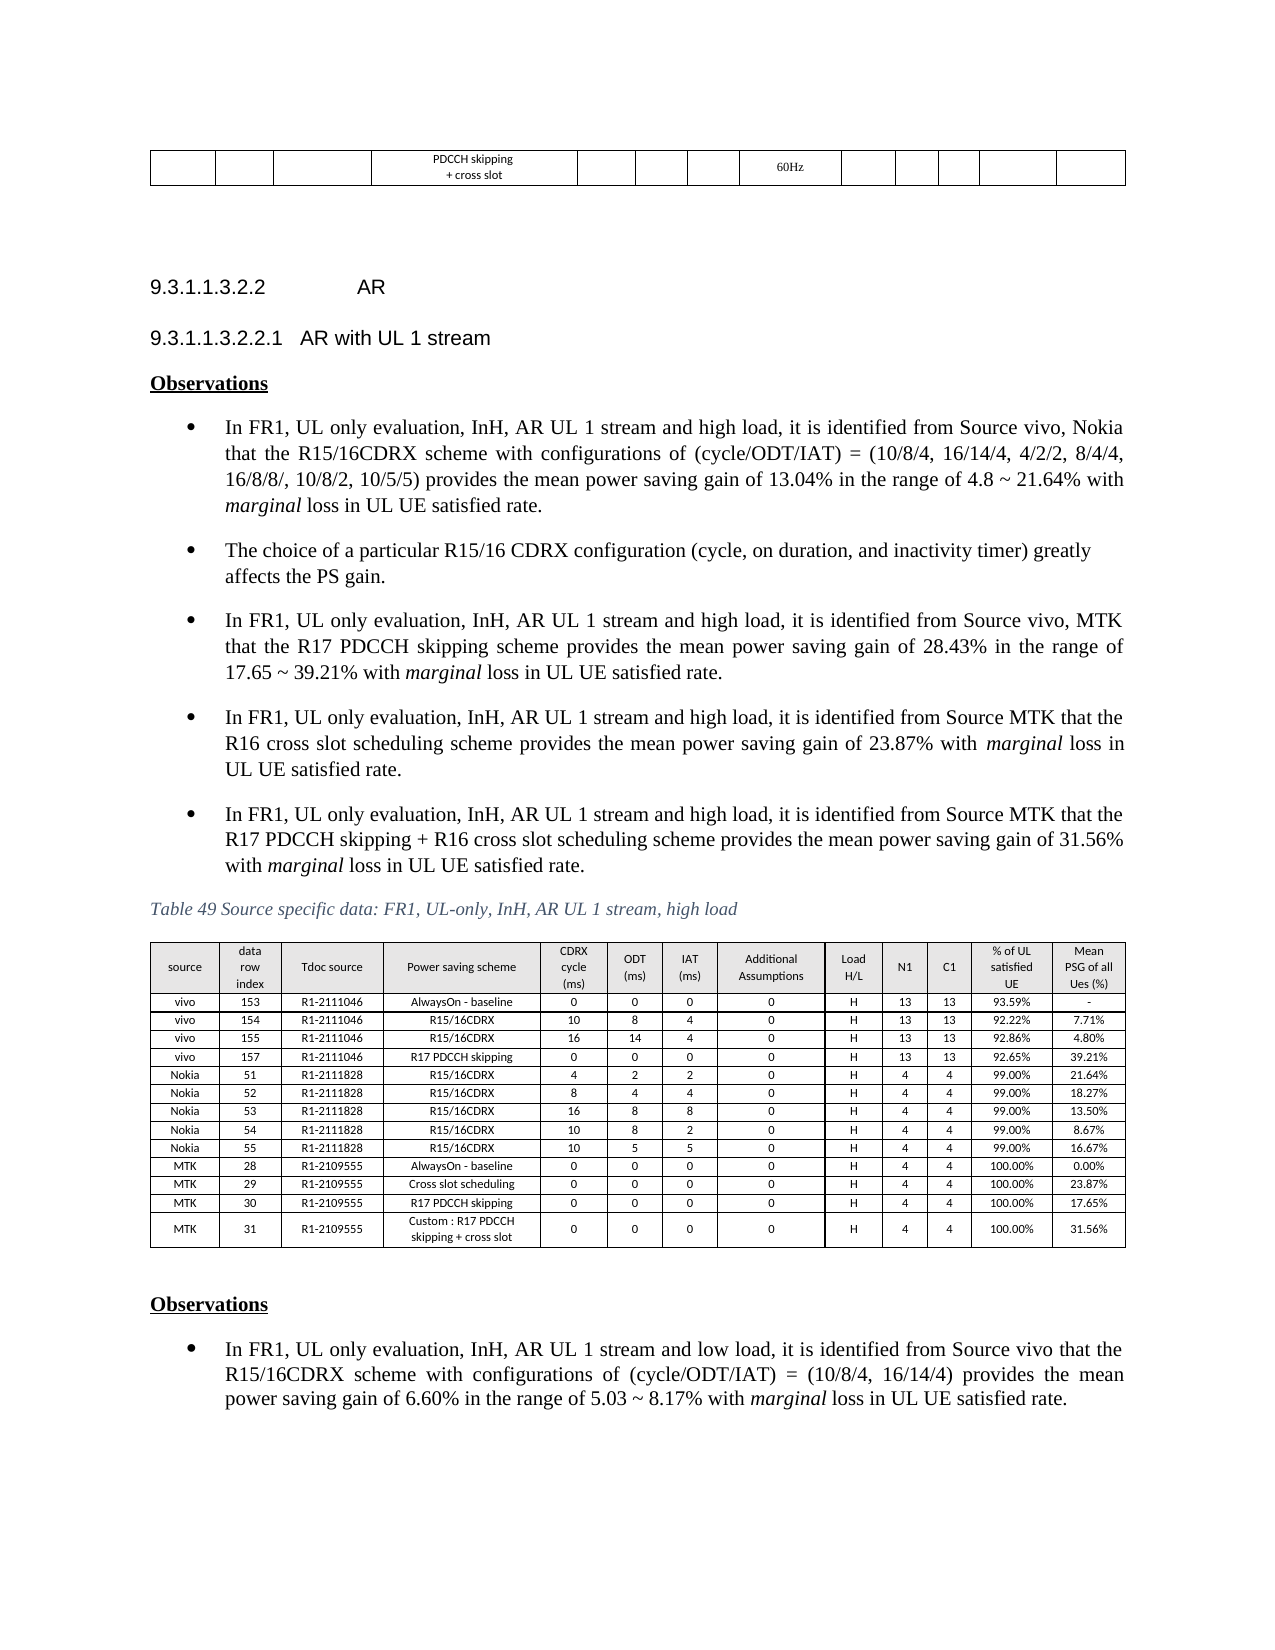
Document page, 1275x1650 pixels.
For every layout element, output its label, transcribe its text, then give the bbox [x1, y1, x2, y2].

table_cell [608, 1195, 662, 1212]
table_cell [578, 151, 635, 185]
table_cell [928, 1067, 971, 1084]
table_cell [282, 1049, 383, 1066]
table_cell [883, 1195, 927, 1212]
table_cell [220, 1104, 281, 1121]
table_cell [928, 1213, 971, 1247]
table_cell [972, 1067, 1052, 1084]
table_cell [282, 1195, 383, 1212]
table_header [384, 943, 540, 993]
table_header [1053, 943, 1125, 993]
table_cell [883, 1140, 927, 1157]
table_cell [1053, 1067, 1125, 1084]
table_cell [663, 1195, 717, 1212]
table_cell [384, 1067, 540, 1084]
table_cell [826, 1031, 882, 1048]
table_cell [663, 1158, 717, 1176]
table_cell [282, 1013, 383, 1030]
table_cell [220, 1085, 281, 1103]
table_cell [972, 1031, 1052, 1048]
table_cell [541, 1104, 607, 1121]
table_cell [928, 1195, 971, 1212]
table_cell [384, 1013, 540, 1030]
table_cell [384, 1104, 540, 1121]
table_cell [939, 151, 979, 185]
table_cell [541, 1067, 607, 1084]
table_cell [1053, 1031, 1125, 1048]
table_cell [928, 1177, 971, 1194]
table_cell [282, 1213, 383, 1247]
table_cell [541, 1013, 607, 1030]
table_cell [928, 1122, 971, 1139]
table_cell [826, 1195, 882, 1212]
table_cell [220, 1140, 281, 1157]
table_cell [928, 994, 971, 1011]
list In FR1, UL only evaluation, InH, AR UL 1 stream and low load, it is identified from Source vivo that the R15/16CDRX scheme with configurations of (cycle/ODT/IAT) = (10/8/4, 16/14/4) provides the mean power saving gain of 6.60% in the range of 5.03 ~ 8.17% with marginal loss in UL UE satisfied rate. [187, 1337, 1125, 1409]
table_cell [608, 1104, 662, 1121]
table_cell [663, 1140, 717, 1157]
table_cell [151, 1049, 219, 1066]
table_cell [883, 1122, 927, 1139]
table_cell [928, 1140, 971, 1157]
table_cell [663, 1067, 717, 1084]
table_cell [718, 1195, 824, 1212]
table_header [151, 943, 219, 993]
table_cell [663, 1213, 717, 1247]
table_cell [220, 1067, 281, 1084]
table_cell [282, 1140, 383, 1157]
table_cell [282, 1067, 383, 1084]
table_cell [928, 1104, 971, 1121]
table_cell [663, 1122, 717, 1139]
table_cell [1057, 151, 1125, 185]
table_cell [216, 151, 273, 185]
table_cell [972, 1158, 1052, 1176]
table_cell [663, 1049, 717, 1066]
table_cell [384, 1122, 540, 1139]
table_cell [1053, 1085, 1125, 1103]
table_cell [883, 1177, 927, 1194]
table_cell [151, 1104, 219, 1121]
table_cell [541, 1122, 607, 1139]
list In FR1, UL only evaluation, InH, AR UL 1 stream and high load, it is identified from Source MTK that the R16 cross slot scheduling scheme provides the mean power saving gain of 23.87% with marginal loss in UL UE satisfied rate. [187, 705, 1125, 781]
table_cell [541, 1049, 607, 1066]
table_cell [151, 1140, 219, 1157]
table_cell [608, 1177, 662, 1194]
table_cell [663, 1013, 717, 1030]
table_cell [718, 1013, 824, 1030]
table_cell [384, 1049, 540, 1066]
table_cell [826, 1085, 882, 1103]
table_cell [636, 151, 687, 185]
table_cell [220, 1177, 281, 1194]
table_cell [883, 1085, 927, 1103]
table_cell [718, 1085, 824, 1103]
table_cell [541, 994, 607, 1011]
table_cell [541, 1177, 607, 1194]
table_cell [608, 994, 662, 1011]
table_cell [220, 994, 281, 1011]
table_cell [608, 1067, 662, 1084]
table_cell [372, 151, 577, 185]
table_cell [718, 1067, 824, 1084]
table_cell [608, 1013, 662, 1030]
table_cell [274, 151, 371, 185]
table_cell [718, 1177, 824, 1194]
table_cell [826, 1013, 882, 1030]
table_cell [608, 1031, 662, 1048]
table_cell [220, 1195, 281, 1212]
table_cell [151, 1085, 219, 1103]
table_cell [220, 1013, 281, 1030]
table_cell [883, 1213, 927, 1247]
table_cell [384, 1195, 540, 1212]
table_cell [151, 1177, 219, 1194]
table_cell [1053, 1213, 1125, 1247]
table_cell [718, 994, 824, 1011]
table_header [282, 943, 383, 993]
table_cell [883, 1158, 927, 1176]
text Observations [150, 1292, 1125, 1316]
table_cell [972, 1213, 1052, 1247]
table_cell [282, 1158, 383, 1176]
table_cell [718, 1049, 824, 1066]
text Table 49 Source specific data: FR1, UL-only, InH, AR UL 1 stream, high load [150, 898, 1125, 919]
list In FR1, UL only evaluation, InH, AR UL 1 stream and high load, it is identified from Source vivo, MTK that the R17 PDCCH skipping scheme provides the mean power saving gain of 28.43% in the range of 17.65 ~ 39.21% with marginal loss in UL UE satisfied rate. [187, 608, 1125, 684]
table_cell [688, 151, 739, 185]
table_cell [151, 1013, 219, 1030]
list In FR1, UL only evaluation, InH, AR UL 1 stream and high load, it is identified from Source vivo, Nokia that the R15/16CDRX scheme with configurations of (cycle/ODT/IAT) = (10/8/4, 16/14/4, 4/2/2, 8/4/4, 16/8/8/, 10/8/2, 10/5/5) provides the mean power saving gain of 13.04% in the range of 4.8 ~ 21.64% with marginal loss in UL UE satisfied rate. [187, 415, 1125, 517]
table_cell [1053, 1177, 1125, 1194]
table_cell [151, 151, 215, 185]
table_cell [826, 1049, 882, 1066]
subtitle AR [150, 275, 1125, 299]
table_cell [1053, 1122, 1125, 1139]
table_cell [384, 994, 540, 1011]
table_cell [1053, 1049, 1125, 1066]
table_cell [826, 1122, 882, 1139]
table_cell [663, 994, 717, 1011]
list The choice of a particular R15/16 CDRX configuration (cycle, on duration, and inactivity timer) greatly affects the PS gain. [187, 538, 1125, 588]
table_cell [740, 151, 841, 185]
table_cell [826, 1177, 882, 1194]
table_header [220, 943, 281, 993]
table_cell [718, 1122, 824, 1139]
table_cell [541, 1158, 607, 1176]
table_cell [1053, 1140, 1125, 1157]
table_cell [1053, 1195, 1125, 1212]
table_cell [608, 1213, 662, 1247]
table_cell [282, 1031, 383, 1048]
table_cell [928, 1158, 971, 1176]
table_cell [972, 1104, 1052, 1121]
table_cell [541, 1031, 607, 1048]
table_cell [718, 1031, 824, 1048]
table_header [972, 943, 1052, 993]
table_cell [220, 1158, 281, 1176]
list In FR1, UL only evaluation, InH, AR UL 1 stream and high load, it is identified from Source MTK that the R17 PDCCH skipping + R16 cross slot scheduling scheme provides the mean power saving gain of 31.56% with marginal loss in UL UE satisfied rate. [187, 801, 1125, 877]
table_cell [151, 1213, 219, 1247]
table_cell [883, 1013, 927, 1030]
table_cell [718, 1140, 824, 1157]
subtitle AR with UL 1 stream [150, 326, 1125, 350]
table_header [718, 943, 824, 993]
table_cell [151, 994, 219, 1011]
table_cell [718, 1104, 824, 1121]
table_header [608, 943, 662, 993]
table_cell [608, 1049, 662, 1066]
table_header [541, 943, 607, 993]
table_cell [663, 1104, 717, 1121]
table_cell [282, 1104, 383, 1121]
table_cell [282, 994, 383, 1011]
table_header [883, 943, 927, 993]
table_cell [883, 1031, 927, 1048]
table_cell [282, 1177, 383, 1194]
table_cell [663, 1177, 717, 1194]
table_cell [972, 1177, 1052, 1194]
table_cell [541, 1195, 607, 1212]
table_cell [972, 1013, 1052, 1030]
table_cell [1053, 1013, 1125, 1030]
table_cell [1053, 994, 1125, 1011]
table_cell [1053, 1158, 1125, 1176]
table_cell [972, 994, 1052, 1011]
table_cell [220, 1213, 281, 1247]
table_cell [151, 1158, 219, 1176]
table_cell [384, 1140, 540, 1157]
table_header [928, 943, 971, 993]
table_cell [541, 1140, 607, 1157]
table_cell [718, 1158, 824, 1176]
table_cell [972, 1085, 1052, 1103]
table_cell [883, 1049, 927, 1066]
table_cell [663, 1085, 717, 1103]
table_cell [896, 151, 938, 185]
text Observations [150, 371, 1125, 394]
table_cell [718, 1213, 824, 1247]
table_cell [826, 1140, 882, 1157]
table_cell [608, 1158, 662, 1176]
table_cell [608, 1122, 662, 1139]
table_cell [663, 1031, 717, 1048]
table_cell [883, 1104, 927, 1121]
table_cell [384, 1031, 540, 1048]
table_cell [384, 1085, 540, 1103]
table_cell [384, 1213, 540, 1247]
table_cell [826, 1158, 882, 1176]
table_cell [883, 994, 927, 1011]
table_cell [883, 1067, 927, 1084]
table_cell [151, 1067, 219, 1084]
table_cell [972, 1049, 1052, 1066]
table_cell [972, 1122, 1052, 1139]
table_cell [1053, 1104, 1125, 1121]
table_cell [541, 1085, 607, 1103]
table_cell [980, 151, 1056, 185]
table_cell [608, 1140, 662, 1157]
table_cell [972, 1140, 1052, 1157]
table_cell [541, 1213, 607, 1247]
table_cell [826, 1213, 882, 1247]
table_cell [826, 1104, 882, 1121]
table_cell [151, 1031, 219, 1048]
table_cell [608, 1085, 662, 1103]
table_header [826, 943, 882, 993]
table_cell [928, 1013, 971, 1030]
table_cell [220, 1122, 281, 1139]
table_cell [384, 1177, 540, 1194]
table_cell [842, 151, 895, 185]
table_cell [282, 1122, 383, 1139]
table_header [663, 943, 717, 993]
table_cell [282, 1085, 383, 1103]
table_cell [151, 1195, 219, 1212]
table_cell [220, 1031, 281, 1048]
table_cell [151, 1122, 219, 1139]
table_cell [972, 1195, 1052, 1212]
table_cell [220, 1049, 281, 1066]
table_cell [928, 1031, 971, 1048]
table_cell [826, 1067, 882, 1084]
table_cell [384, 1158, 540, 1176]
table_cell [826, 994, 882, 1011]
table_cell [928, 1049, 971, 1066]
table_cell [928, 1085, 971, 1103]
